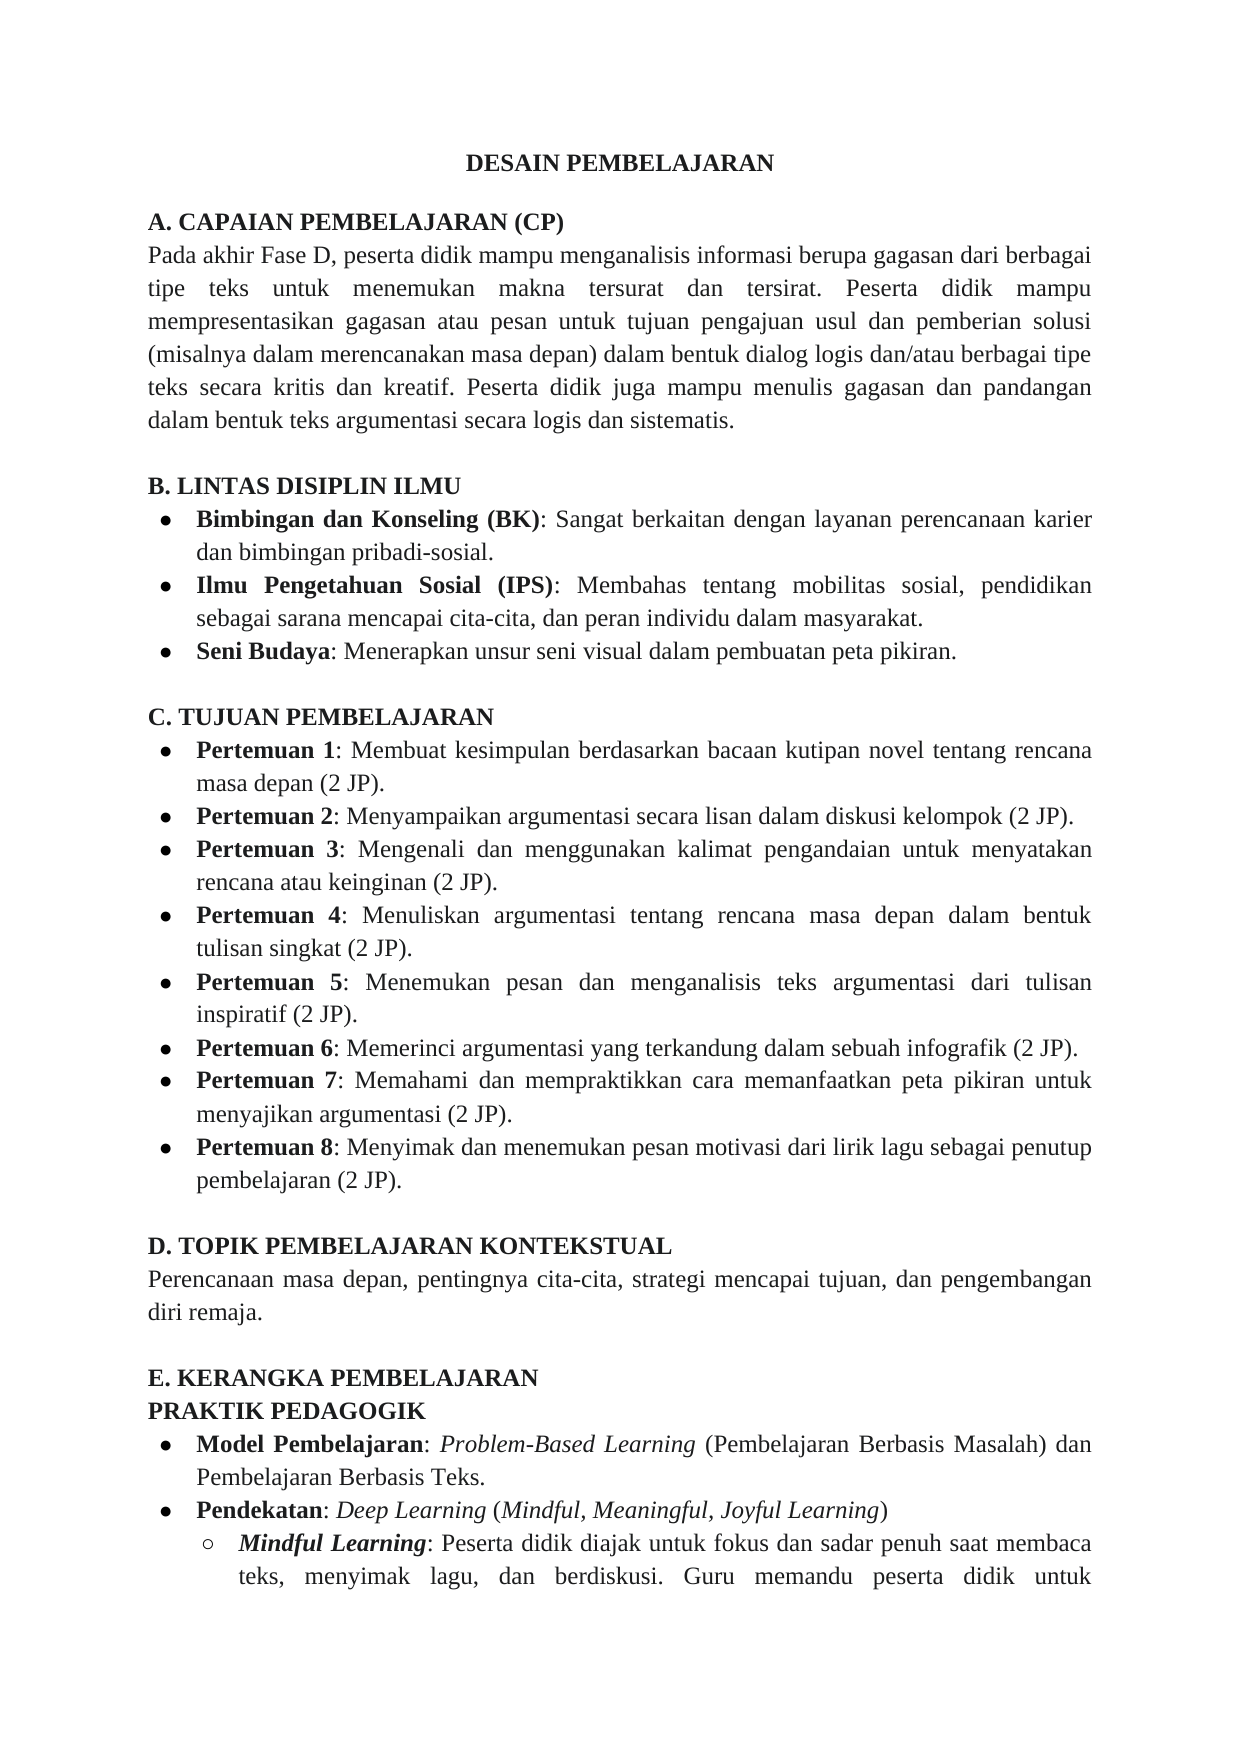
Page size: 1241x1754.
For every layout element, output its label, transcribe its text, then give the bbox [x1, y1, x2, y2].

subtitle D. TOPIK PEMBELAJARAN KONTEKSTUAL [148, 1231, 1092, 1259]
subtitle DESAIN PEMBELAJARAN [148, 148, 1092, 176]
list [201, 1528, 1092, 1590]
subtitle E. KERANGKA PEMBELAJARAN [148, 1363, 1092, 1392]
list Model Pembelajaran: Problem-Based Learning (Pembelajaran Berbasis Masalah) dan Pembelajaran Berbasis Teks. [159, 1429, 1092, 1491]
text Pada akhir Fase D, peserta didik mampu menganalisis informasi berupa gagasan dari berbagai tipe teks untuk menemukan makna tersurat dan tersirat. Peserta didik mampu mempresentasikan gagasan atau pesan untuk tujuan pengajuan usul dan pemberian solusi (misalnya dalam merencanakan masa depan) dalam bentuk dialog logis dan/atau berbagai tipe teks secara kritis dan kreatif. Peserta didik juga mampu menulis gagasan dan pandangan dalam bentuk teks argumentasi secara logis dan sistematis. [148, 240, 1092, 434]
list Bimbingan dan Konseling (BK): Sangat berkaitan dengan layanan perencanaan karier dan bimbingan pribadi-sosial. [159, 504, 1092, 566]
text Perencanaan masa depan, pentingnya cita-cita, strategi mencapai tujuan, dan pengembangan diri remaja. [148, 1264, 1092, 1326]
list Pertemuan 3: Mengenali dan menggunakan kalimat pengandaian untuk menyatakan rencana atau keinginan (2 JP). [159, 834, 1092, 896]
list Pertemuan 4: Menuliskan argumentasi tentang rencana masa depan dalam bentuk tulisan singkat (2 JP). [159, 901, 1092, 962]
list Pertemuan 1: Membuat kesimpulan berdasarkan bacaan kutipan novel tentang rencana masa depan (2 JP). [159, 735, 1092, 797]
list Pertemuan 5: Menemukan pesan dan menganalisis teks argumentasi dari tulisan inspiratif (2 JP). [159, 967, 1092, 1028]
list Seni Budaya: Menerapkan unsur seni visual dalam pembuatan peta pikiran. [159, 636, 1092, 665]
list Pendekatan: Deep Learning (Mindful, Meaningful, Joyful Learning) [159, 1495, 1092, 1524]
subtitle C. TUJUAN PEMBELAJARAN [148, 702, 1092, 731]
list Pertemuan 2: Menyampaikan argumentasi secara lisan dalam diskusi kelompok (2 JP). [159, 801, 1092, 830]
subtitle A. CAPAIAN PEMBELAJARAN (CP) [148, 207, 1092, 236]
list Pertemuan 7: Memahami dan mempraktikkan cara memanfaatkan peta pikiran untuk menyajikan argumentasi (2 JP). [159, 1066, 1092, 1127]
text PRAKTIK PEDAGOGIK [148, 1396, 1092, 1424]
list Pertemuan 8: Menyimak dan menemukan pesan motivasi dari lirik lagu sebagai penutup pembelajaran (2 JP). [159, 1132, 1092, 1193]
list Ilmu Pengetahuan Sosial (IPS): Membahas tentang mobilitas sosial, pendidikan sebagai sarana mencapai cita-cita, dan peran individu dalam masyarakat. [159, 570, 1092, 632]
subtitle B. LINTAS DISIPLIN ILMU [148, 471, 1092, 500]
list Pertemuan 6: Memerinci argumentasi yang terkandung dalam sebuah infografik (2 JP). [159, 1033, 1092, 1061]
